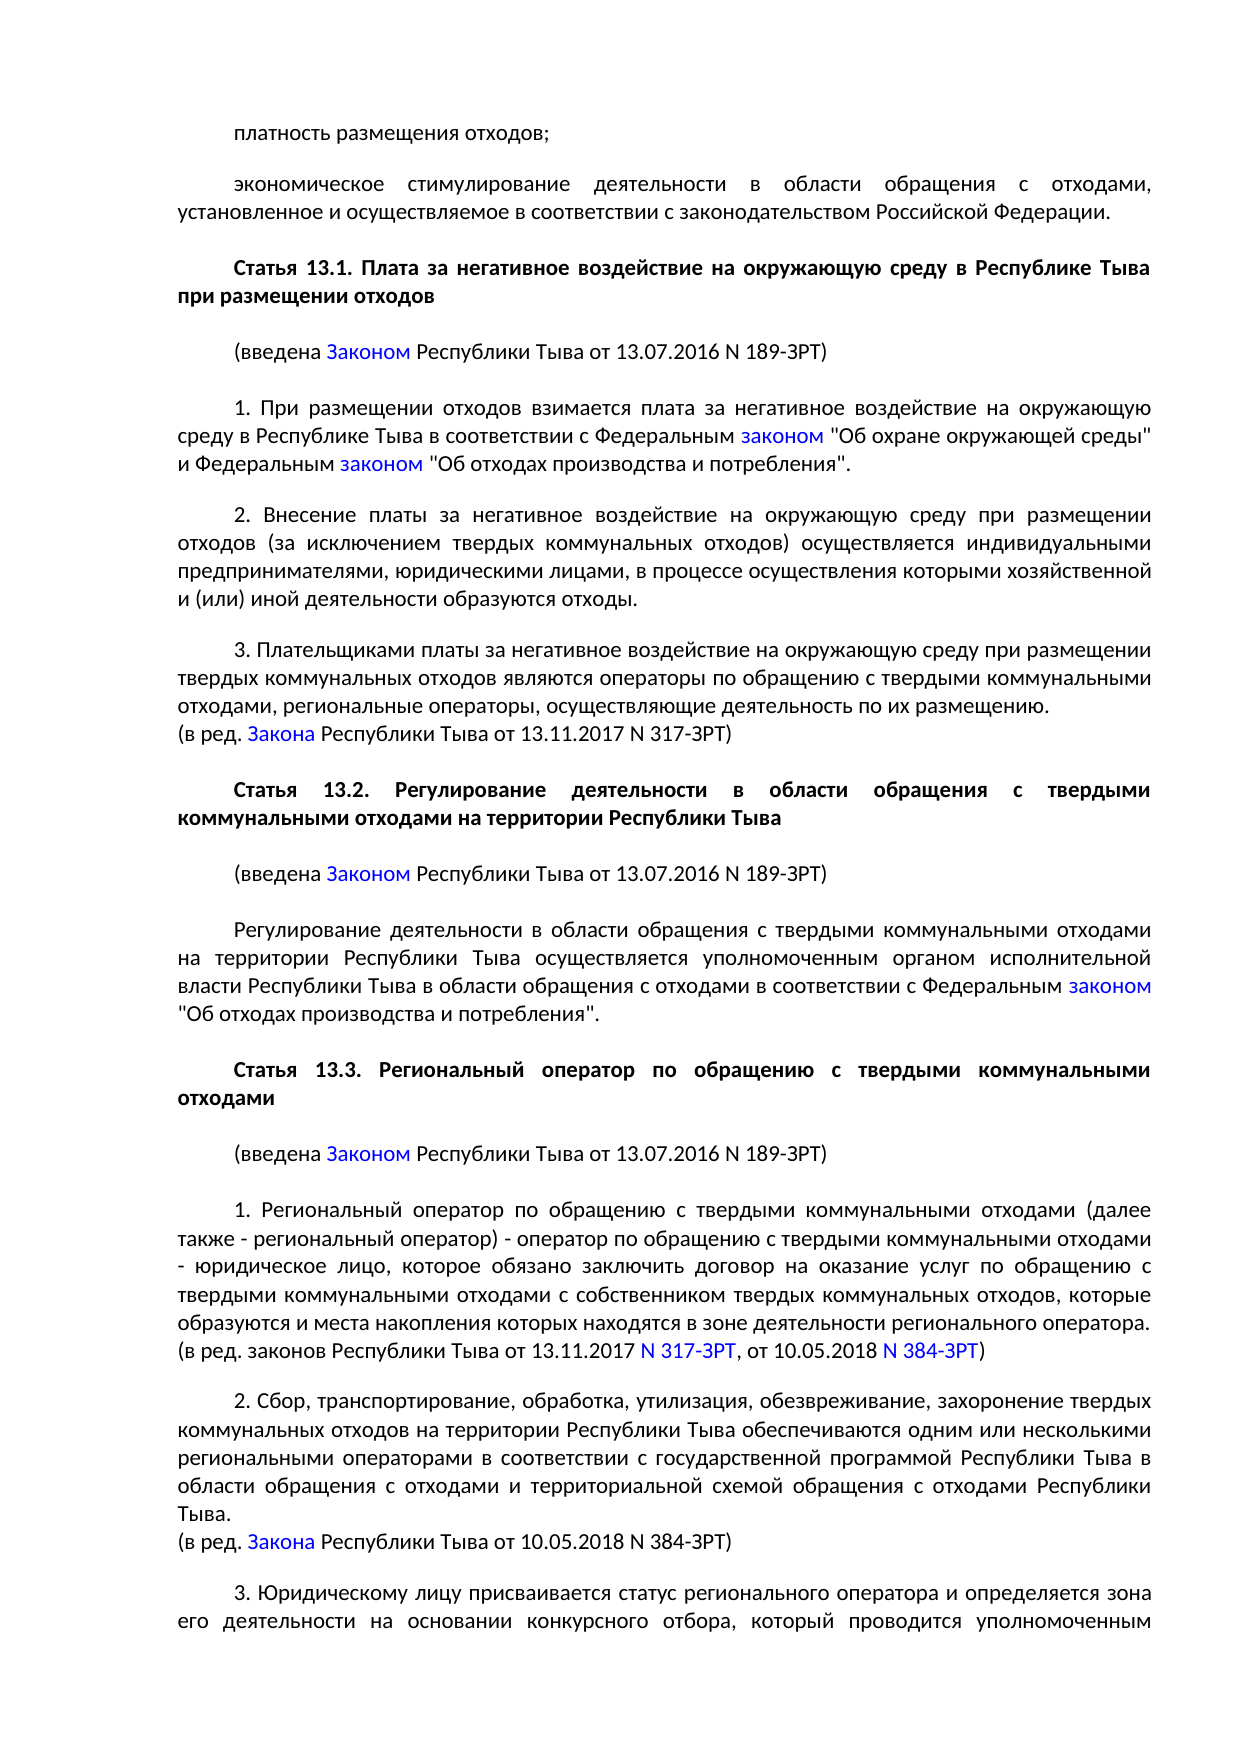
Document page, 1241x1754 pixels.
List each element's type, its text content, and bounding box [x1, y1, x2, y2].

title Статья 13.1. Плата за негативное воздействие на окружающую среду в Республике Тыва при размещении отходов [177, 253, 1152, 309]
title Статья 13.3. Региональный оператор по обращению с твердыми коммунальными отходами [177, 1056, 1152, 1112]
text 2. Внесение платы за негативное воздействие на окружающую среду при размещении отходов (за исключением твердых коммунальных отходов) осуществляется индивидуальными предпринимателями, юридическими лицами, в процессе осуществления которыми хозяйственной и (или) иной деятельности образуются отходы. [177, 500, 1152, 612]
text 2. Сбор, транспортирование, обработка, утилизация, обезвреживание, захоронение твердых коммунальных отходов на территории Республики Тыва обеспечиваются одним или несколькими региональными операторами в соответствии с государственной программой Республики Тыва в области обращения с отходами и территориальной схемой обращения с отходами Республики Тыва. [177, 1387, 1152, 1527]
text (в ред. законов Республики Тыва от 13.11.2017 N 317-ЗРТ, от 10.05.2018 N 384-ЗРТ) [177, 1336, 1152, 1364]
text Регулирование деятельности в области обращения с твердыми коммунальными отходами на территории Республики Тыва осуществляется уполномоченным органом исполнительной власти Республики Тыва в области обращения с отходами в соответствии с Федеральным законом "Об отходах производства и потребления". [177, 915, 1152, 1027]
text экономическое стимулирование деятельности в области обращения с отходами, установленное и осуществляемое в соответствии с законодательством Российской Федерации. [177, 169, 1152, 225]
text (введена Законом Республики Тыва от 13.07.2016 N 189-ЗРТ) [233, 337, 1152, 365]
text (в ред. Закона Республики Тыва от 10.05.2018 N 384-ЗРТ) [177, 1527, 1152, 1555]
text (введена Законом Республики Тыва от 13.07.2016 N 189-ЗРТ) [233, 1139, 1152, 1168]
text 1. При размещении отходов взимается плата за негативное воздействие на окружающую среду в Республике Тыва в соответствии с Федеральным законом "Об охране окружающей среды" и Федеральным законом "Об отходах производства и потребления". [177, 393, 1152, 477]
text 3. Плательщиками платы за негативное воздействие на окружающую среду при размещении твердых коммунальных отходов являются операторы по обращению с твердыми коммунальными отходами, региональные операторы, осуществляющие деятельность по их размещению. [177, 635, 1152, 719]
text платность размещения отходов; [177, 118, 1152, 146]
text 1. Региональный оператор по обращению с твердыми коммунальными отходами (далее также - региональный оператор) - оператор по обращению с твердыми коммунальными отходами - юридическое лицо, которое обязано заключить договор на оказание услуг по обращению с твердыми коммунальными отходами с собственником твердых коммунальных отходов, которые образуются и места накопления которых находятся в зоне деятельности регионального оператора. [177, 1196, 1152, 1336]
title Статья 13.2. Регулирование деятельности в области обращения с твердыми коммунальными отходами на территории Республики Тыва [177, 775, 1152, 831]
text (введена Законом Республики Тыва от 13.07.2016 N 189-ЗРТ) [233, 859, 1152, 887]
text (в ред. Закона Республики Тыва от 13.11.2017 N 317-ЗРТ) [177, 719, 1152, 747]
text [177, 1578, 1152, 1634]
